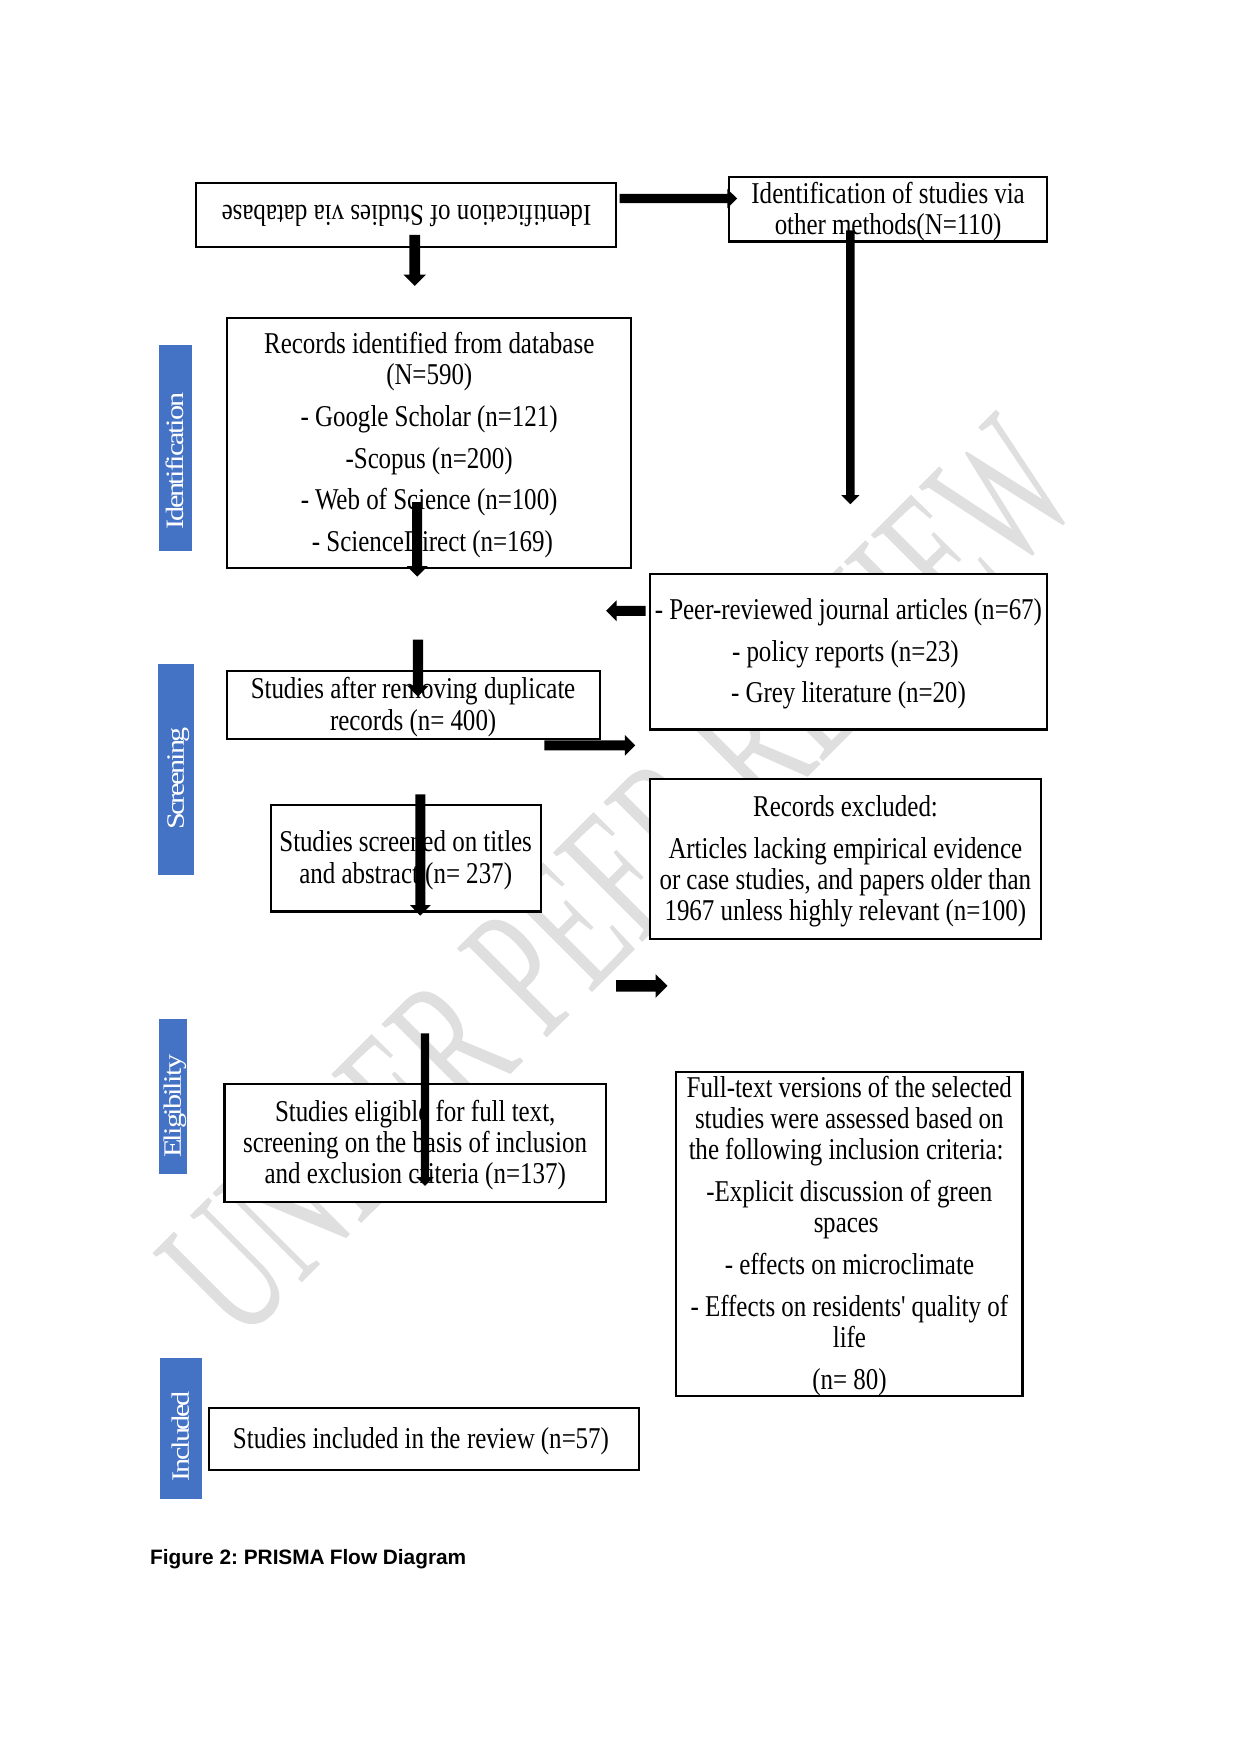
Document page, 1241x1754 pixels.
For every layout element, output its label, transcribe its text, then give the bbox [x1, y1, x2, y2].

text Figure 2: PRISMA Flow Diagram [150, 1544, 1090, 1568]
